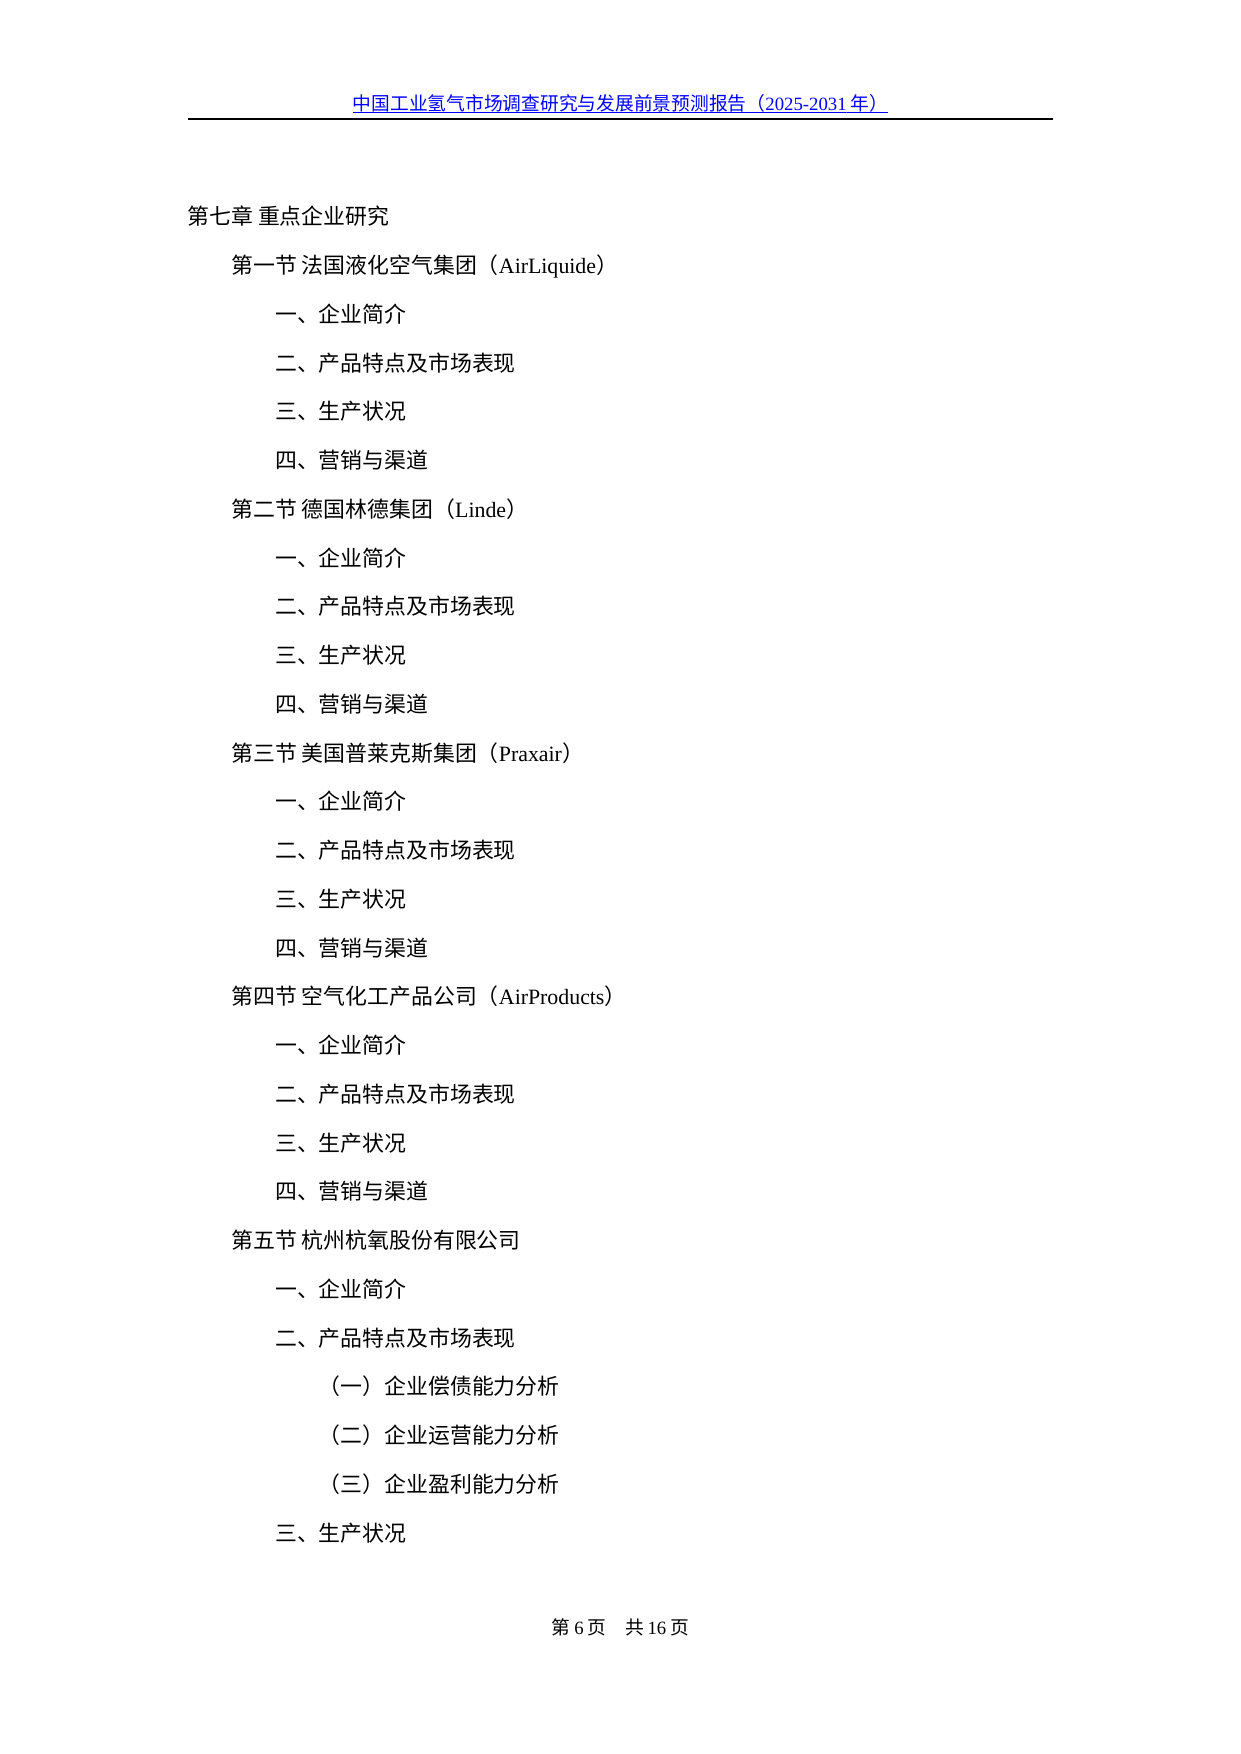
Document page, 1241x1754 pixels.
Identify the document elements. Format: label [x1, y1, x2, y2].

text [187, 150, 1053, 1548]
